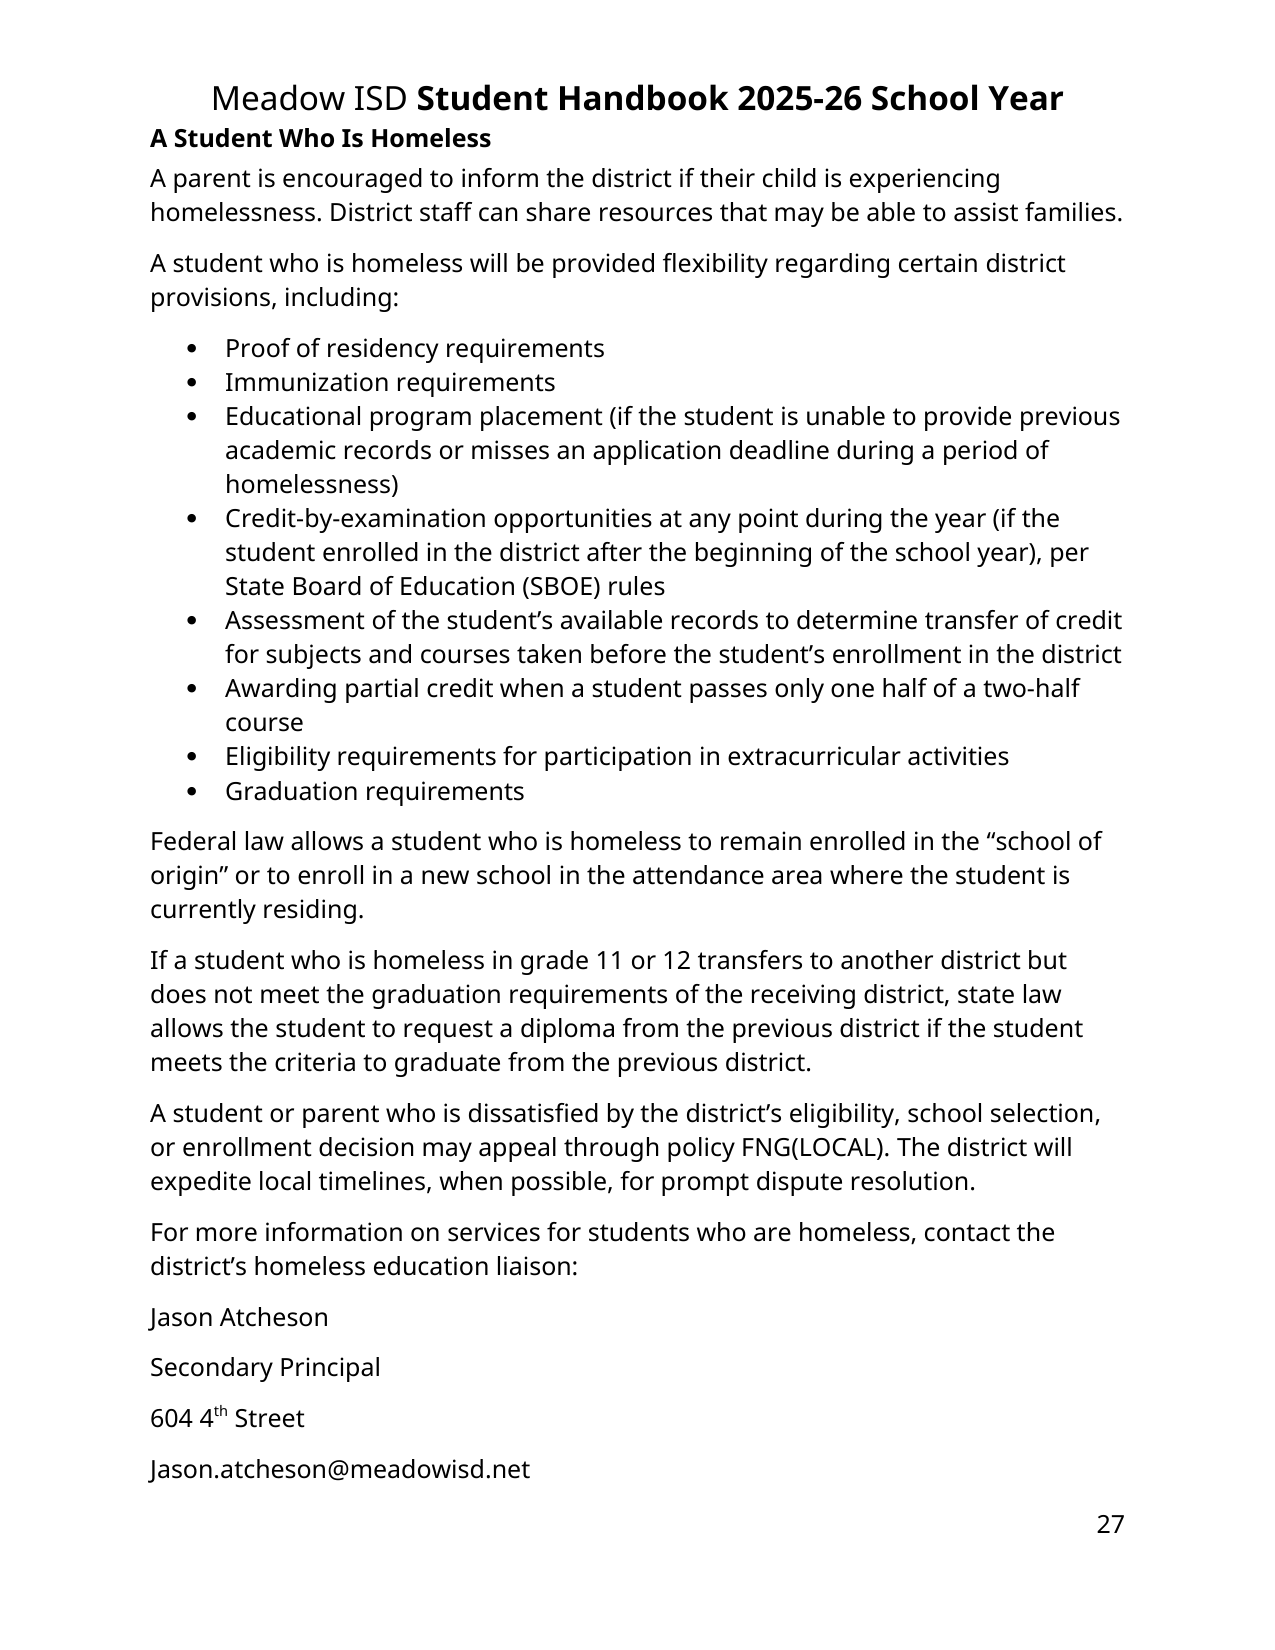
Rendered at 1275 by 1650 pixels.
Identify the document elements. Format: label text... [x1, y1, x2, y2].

list Proof of residency requirements [187, 330, 1125, 364]
text A student who is homeless will be provided flexibility regarding certain district provisions, including: [150, 246, 1125, 314]
text Secondary Principal [150, 1350, 1125, 1384]
text 604 4th Street [150, 1401, 1125, 1435]
text Federal law allows a student who is homeless to remain enrolled in the “school of origin” or to enroll in a new school in the attendance area where the student is currently residing. [150, 824, 1125, 926]
text A student or parent who is dissatisfied by the district’s eligibility, school selection, or enrollment decision may appeal through policy FNG(LOCAL). The district will expedite local timelines, when possible, for prompt dispute resolution. [150, 1096, 1125, 1198]
list Assessment of the student’s available records to determine transfer of credit for subjects and courses taken before the student’s enrollment in the district [187, 603, 1125, 671]
subtitle A Student Who Is Homeless [150, 120, 1125, 154]
list Eligibility requirements for participation in extracurricular activities [187, 739, 1125, 773]
text A parent is encouraged to inform the district if their child is experiencing homelessness. District staff can share resources that may be able to assist families. [150, 161, 1125, 229]
list Educational program placement (if the student is unable to provide previous academic records or misses an application deadline during a period of homelessness) [187, 398, 1125, 501]
list Graduation requirements [187, 773, 1125, 807]
list Immunization requirements [187, 364, 1125, 398]
text For more information on services for students who are homeless, contact the district’s homeless education liaison: [150, 1214, 1125, 1283]
text Jason.atcheson@meadowisd.net [150, 1451, 1125, 1486]
text If a student who is homeless in grade 11 or 12 transfers to another district but does not meet the graduation requirements of the receiving district, state law allows the student to request a diploma from the previous district if the student meets the criteria to graduate from the previous district. [150, 943, 1125, 1079]
text Jason Atcheson [150, 1299, 1125, 1333]
list Credit-by-examination opportunities at any point during the year (if the student enrolled in the district after the beginning of the school year), per State Board of Education (SBOE) rules [187, 501, 1125, 603]
list Awarding partial credit when a student passes only one half of a two-half course [187, 671, 1125, 739]
